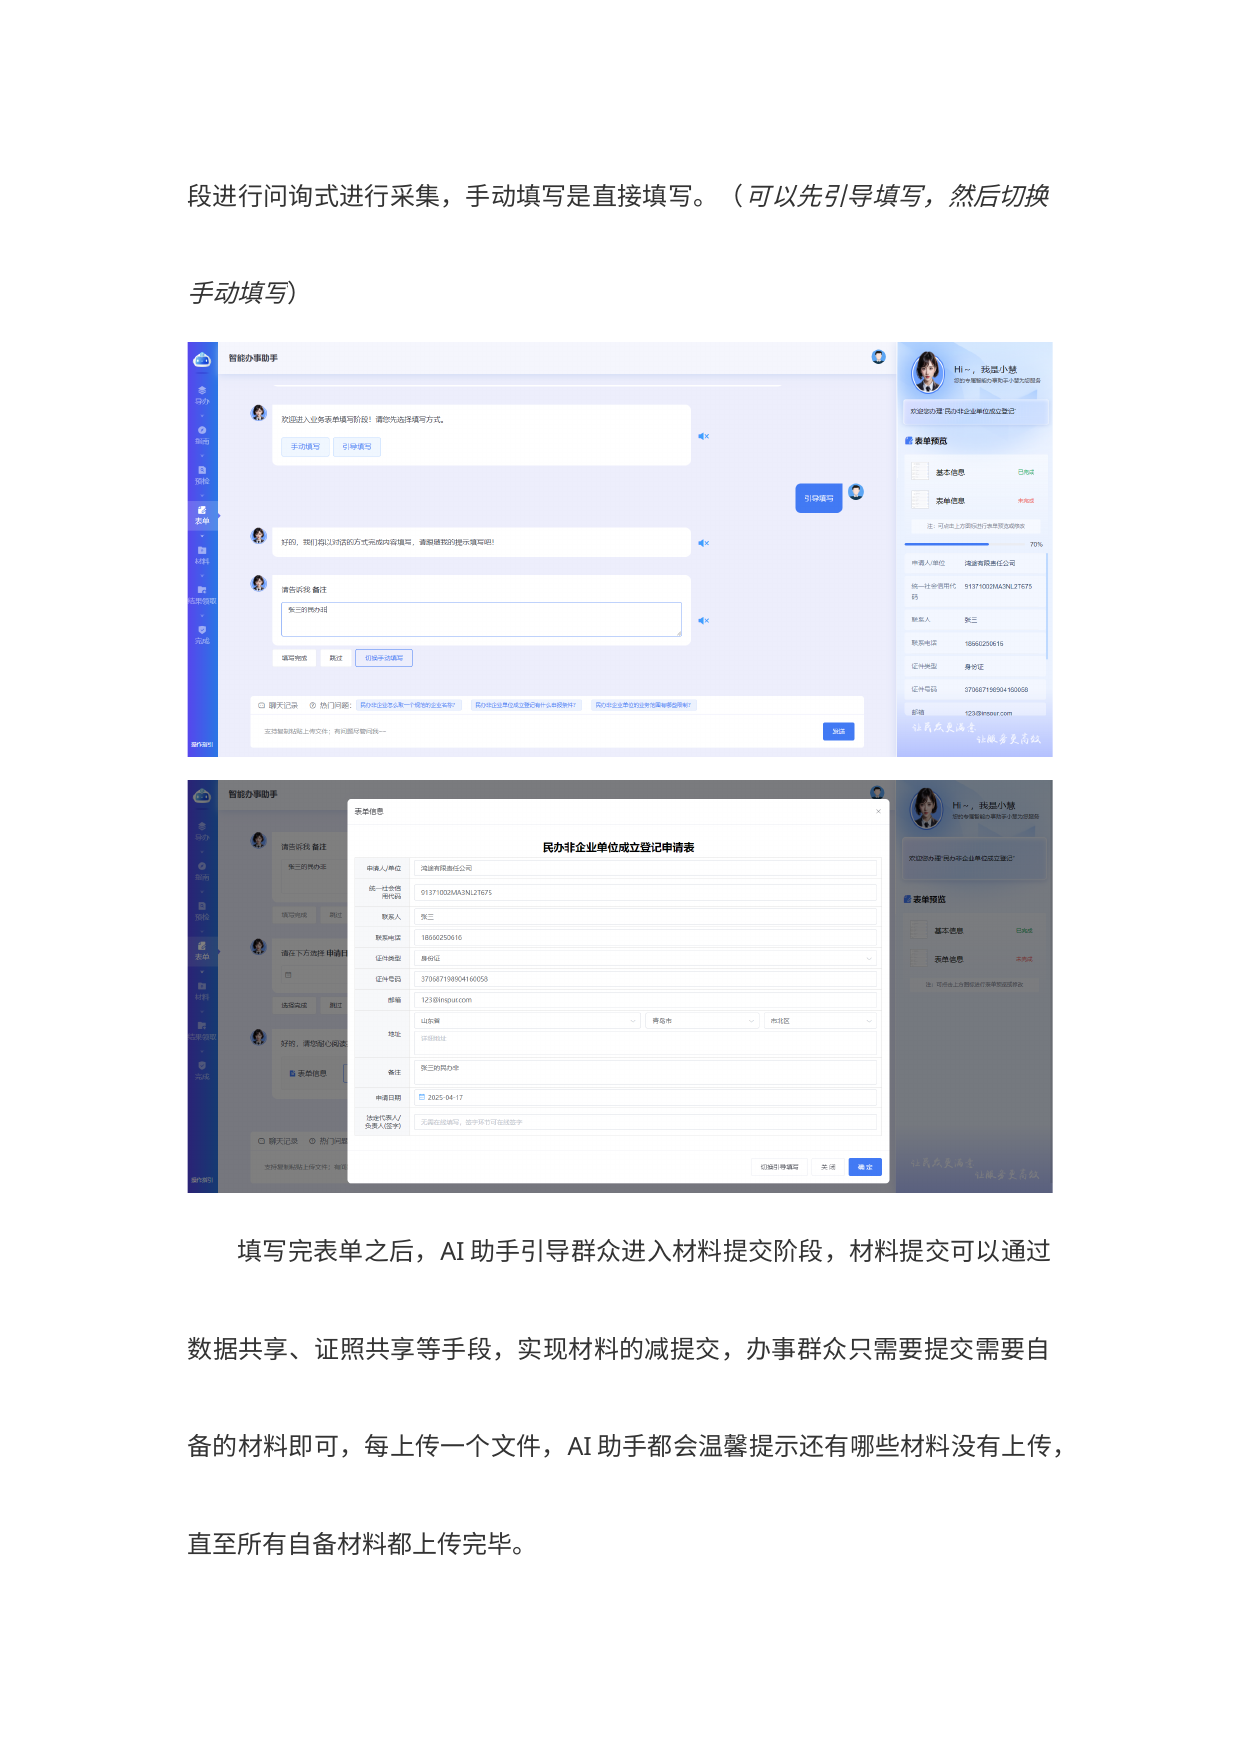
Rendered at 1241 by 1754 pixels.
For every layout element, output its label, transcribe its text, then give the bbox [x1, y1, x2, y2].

text 填写完表单之后，AI助手引导群众进入材料提交阶段，材料提交可以通过数据共享、证照共享等手段，实现材料的减提交，办事群众只需要提交需要自备的材料即可，每上传一个文件，AI助手都会温馨提示还有哪些材料没有上传，直至所有自备材料都上传完毕。 [187, 1217, 1053, 1575]
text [187, 162, 1053, 324]
picture [187, 780, 1053, 1193]
picture [187, 342, 1053, 757]
